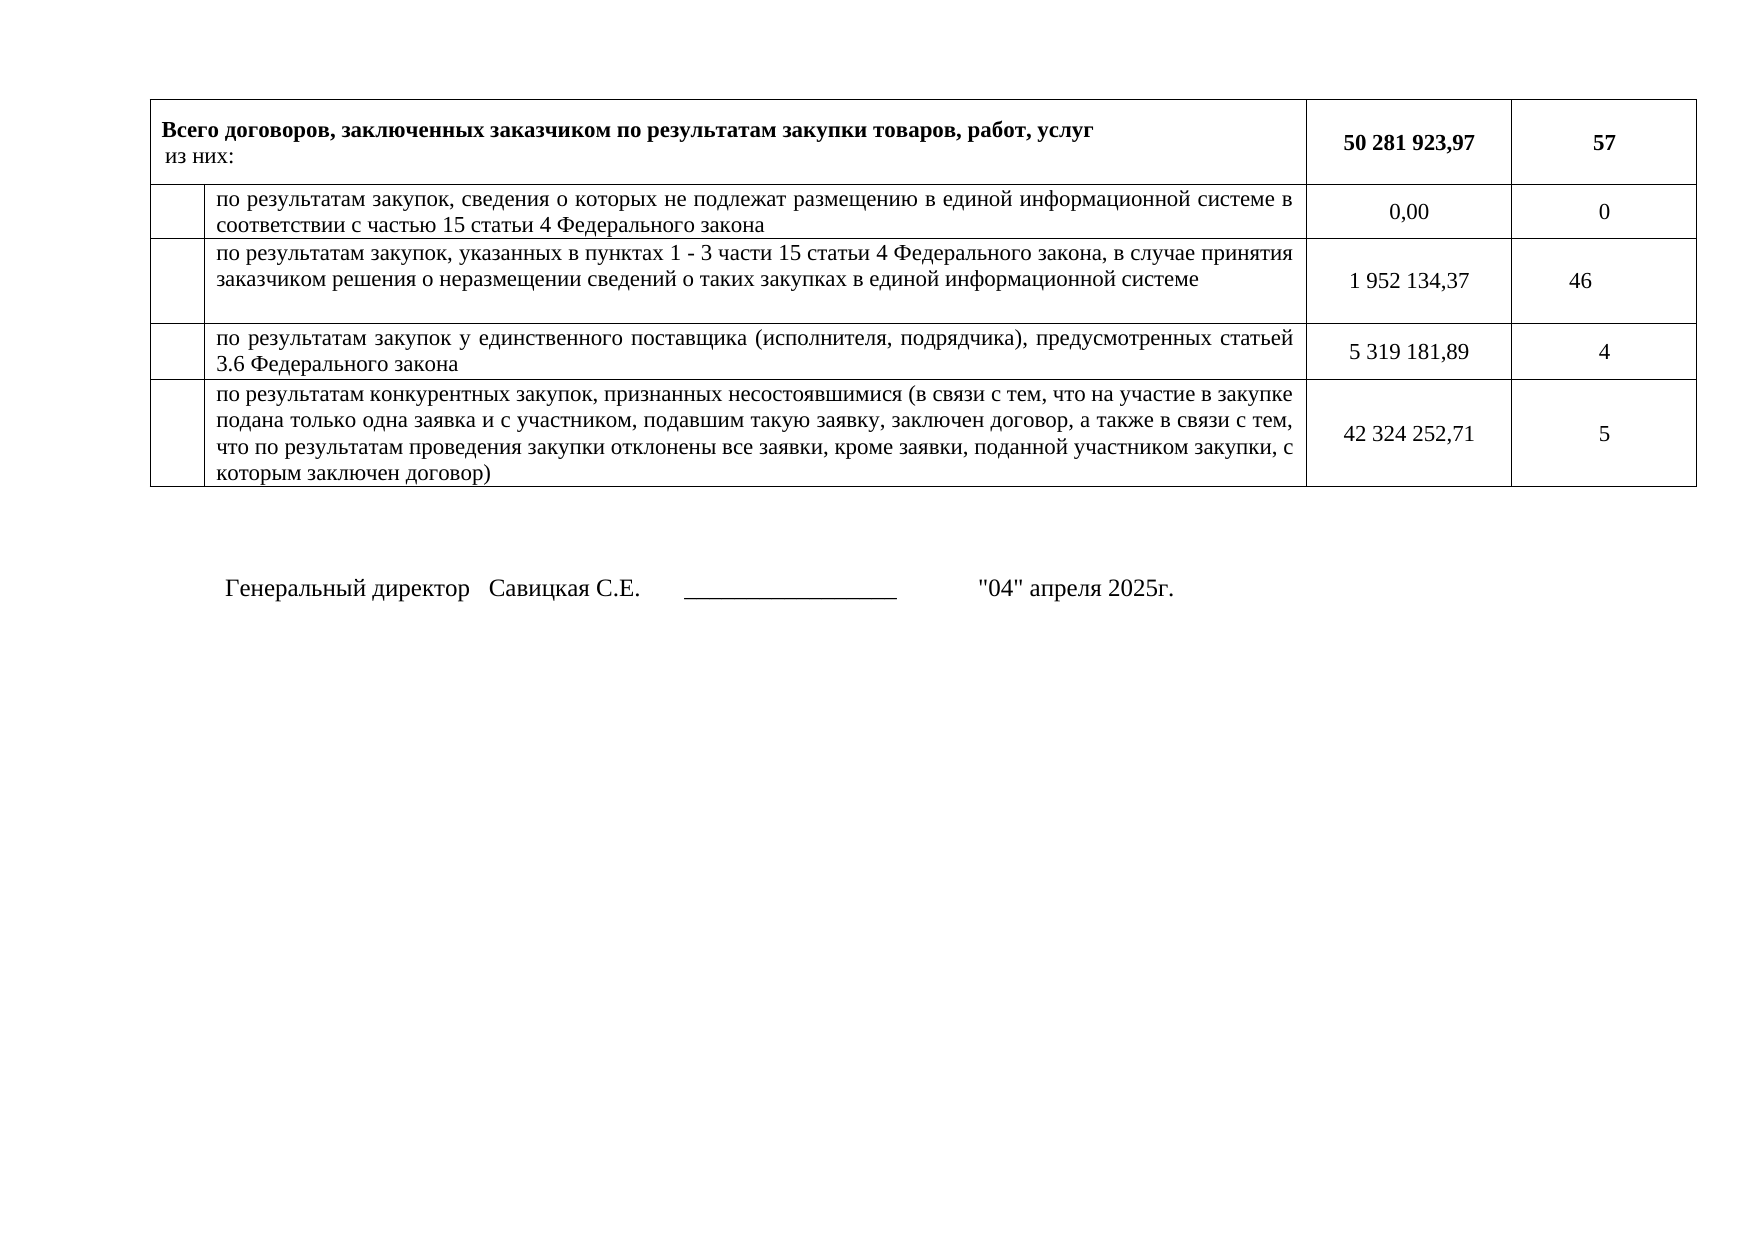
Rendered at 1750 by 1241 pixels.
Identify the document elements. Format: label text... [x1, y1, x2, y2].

table_cell 1 952 134,37 [1307, 239, 1511, 323]
table_cell 0 [1512, 185, 1696, 238]
table_cell 5 319 181,89 [1307, 324, 1511, 379]
table_cell 50 281 923,97 [1307, 100, 1511, 184]
table_cell по результатам закупок, сведения о которых не подлежат размещению в единой информационной системе в соответствии с частью 15 статьи 4 Федерального закона [205, 185, 1306, 238]
text Генеральный директор Савицкая С.Е. _________________ "04" апреля 2025г. [150, 573, 1600, 602]
table_cell [151, 324, 204, 379]
table_cell 57 [1512, 100, 1696, 184]
table_cell 46 [1512, 239, 1696, 323]
table_cell по результатам закупок, указанных в пунктах 1 - 3 части 15 статьи 4 Федерального закона, в случае принятия заказчиком решения о неразмещении сведений о таких закупках в единой информационной системе [205, 239, 1306, 323]
table_cell [151, 380, 204, 486]
table_cell [151, 239, 204, 323]
table_cell [151, 185, 204, 238]
table_cell 4 [1512, 324, 1696, 379]
table_cell Всего договоров, заключенных заказчиком по результатам закупки товаров, работ, услуг из них: [151, 100, 1306, 184]
table_cell 0,00 [1307, 185, 1511, 238]
table_cell по результатам конкурентных закупок, признанных несостоявшимися (в связи с тем, что на участие в закупке подана только одна заявка и с участником, подавшим такую заявку, заключен договор, а также в связи с тем, что по результатам проведения закупки отклонены все заявки, кроме заявки, поданной участником закупки, с которым заключен договор) [205, 380, 1306, 486]
table_cell 42 324 252,71 [1307, 380, 1511, 486]
table_cell по результатам закупок у единственного поставщика (исполнителя, подрядчика), предусмотренных статьей 3.6 Федерального закона [205, 324, 1306, 379]
table_cell 5 [1512, 380, 1696, 486]
